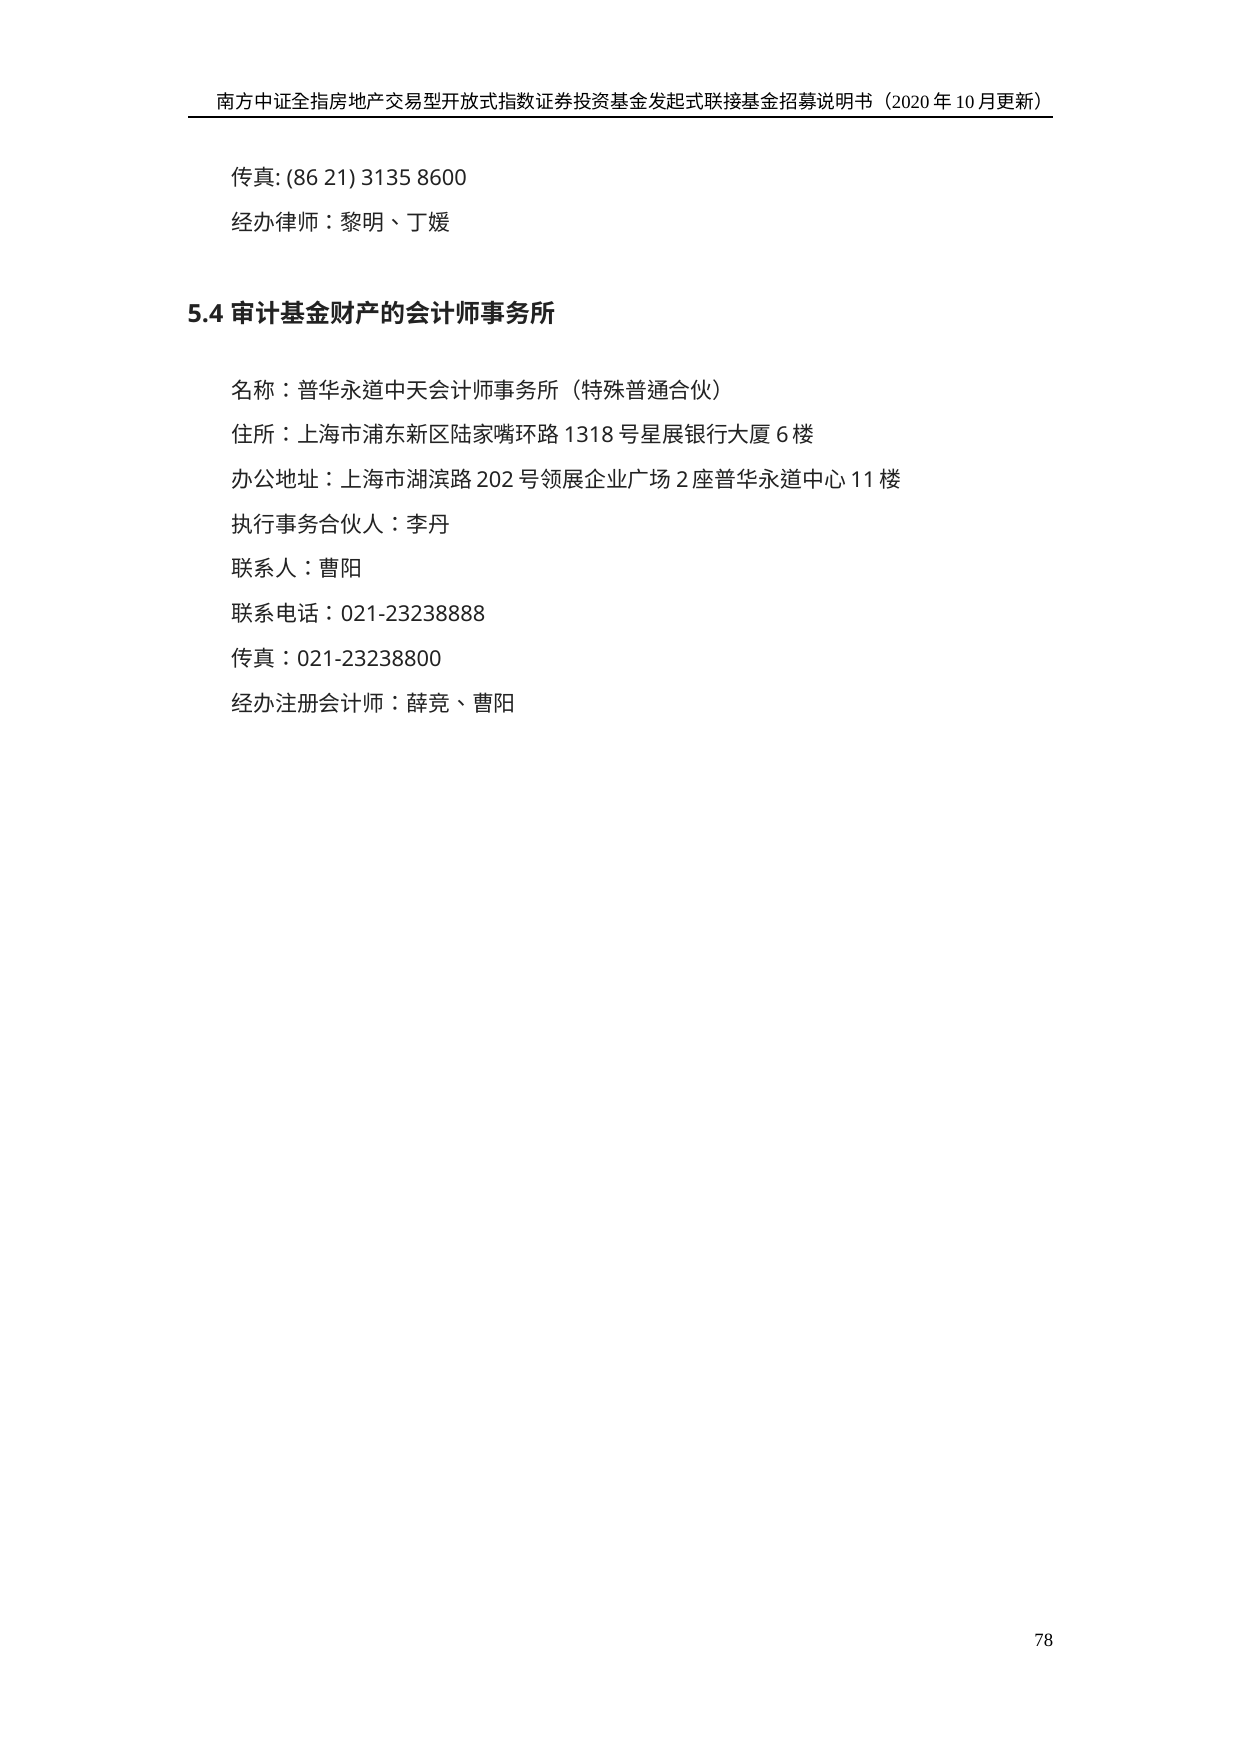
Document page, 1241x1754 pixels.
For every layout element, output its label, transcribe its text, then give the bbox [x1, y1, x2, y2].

text 办公地址：上海市湖滨路202号领展企业广场2座普华永道中心11楼 [187, 464, 1053, 494]
text 经办注册会计师：薛竞、曹阳 [187, 687, 1053, 717]
text 名称：普华永道中天会计师事务所（特殊普通合伙） [187, 375, 1053, 404]
text 5.4 审计基金财产的会计师事务所 [187, 281, 1053, 346]
text 传真: (86 21) 3135 8600 [187, 162, 1053, 192]
text 执行事务合伙人：李丹 [187, 509, 1053, 538]
text 住所：上海市浦东新区陆家嘴环路1318号星展银行大厦6楼 [187, 419, 1053, 449]
text 传真：021-23238800 [187, 643, 1053, 673]
text 联系电话：021-23238888 [187, 598, 1053, 628]
text 经办律师：黎明、丁媛 [187, 207, 1053, 236]
text 联系人：曹阳 [187, 553, 1053, 583]
